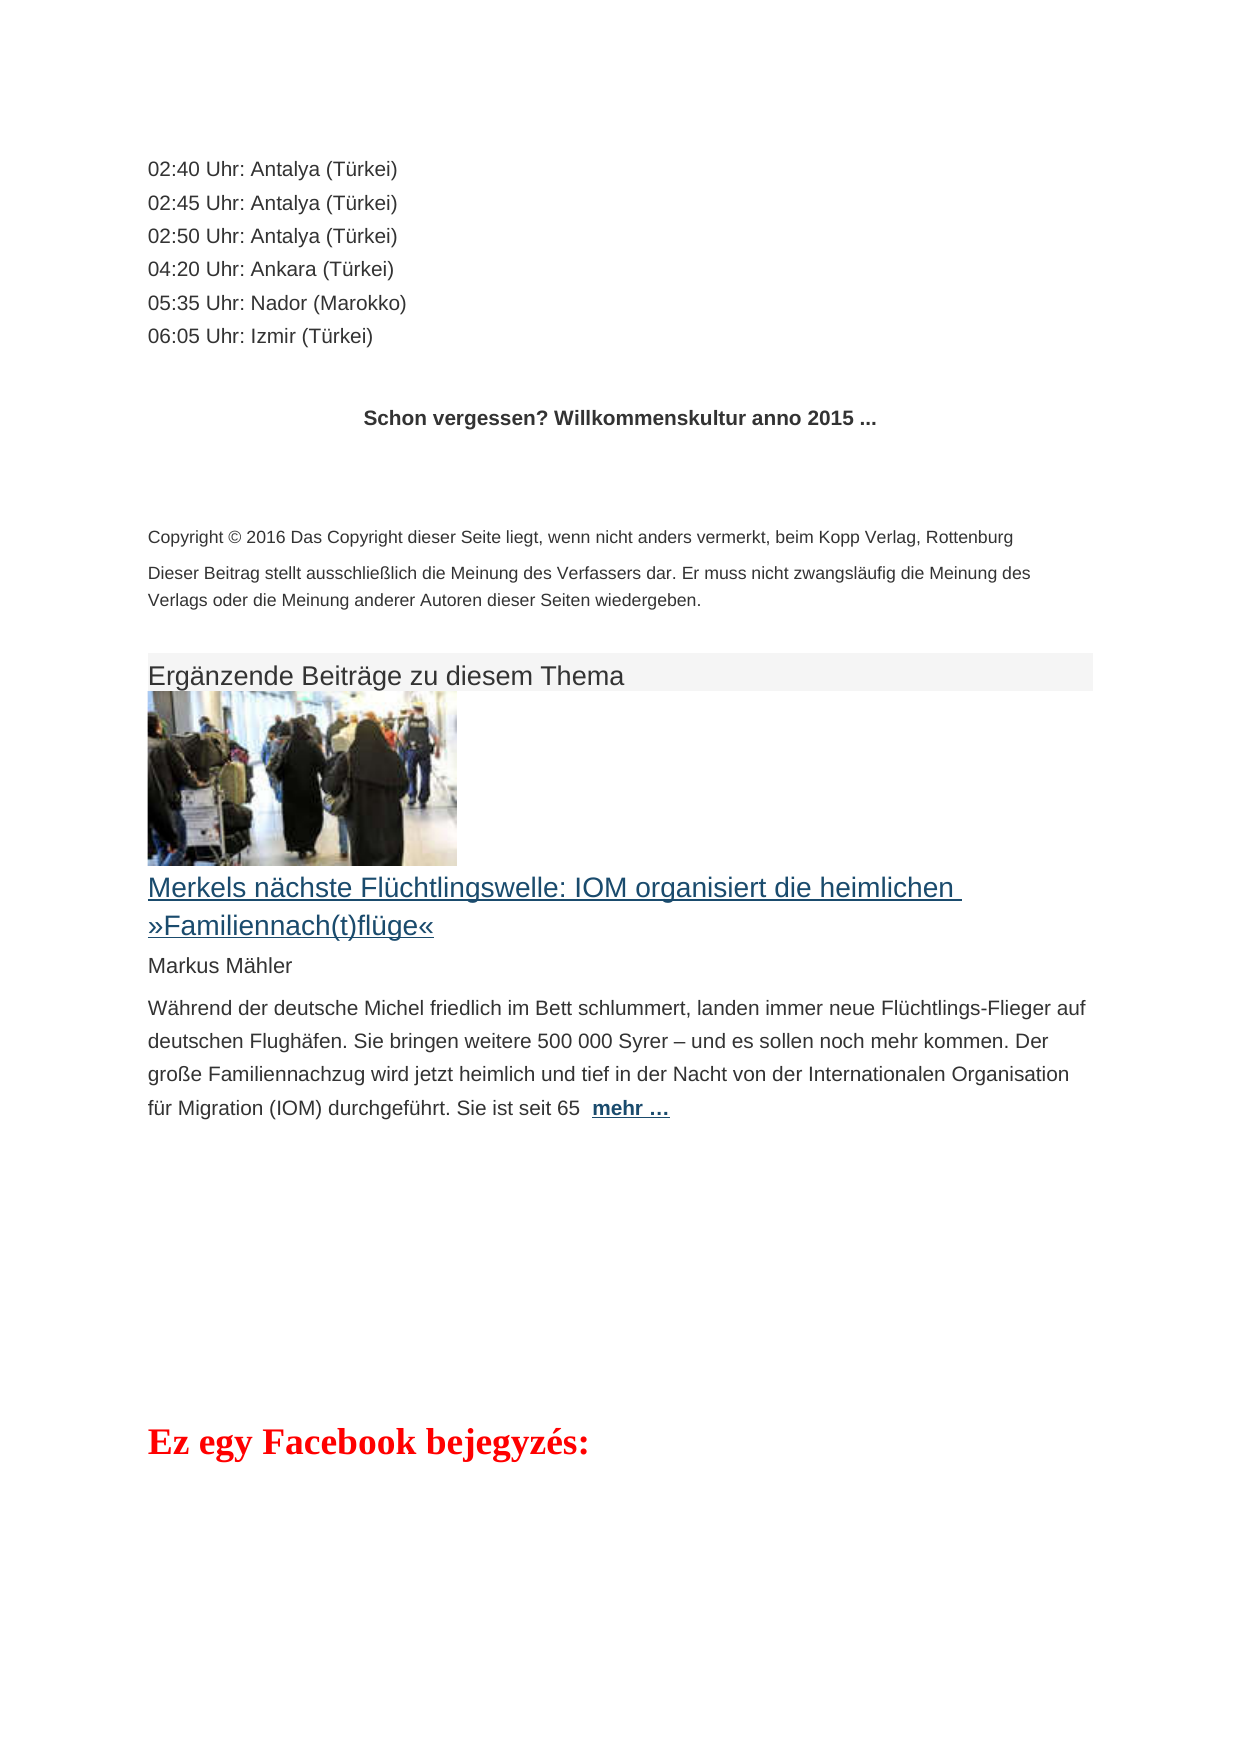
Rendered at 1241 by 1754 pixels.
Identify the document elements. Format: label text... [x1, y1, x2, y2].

text Während der deutsche Michel friedlich im Bett schlummert, landen immer neue Flüchtlings-Flieger auf deutschen Flughäfen. Sie bringen weitere 500 000 Syrer – und es sollen noch mehr kommen. Der große Familiennachzug wird jetzt heimlich und tief in der Nacht von der Internationalen Organisation für Migration (IOM) durchgeführt. Sie ist seit 65 mehr … [148, 986, 1093, 1119]
text Dieser Beitrag stellt ausschließlich die Meinung des Verfassers dar. Er muss nicht zwangsläufig die Meinung des Verlags oder die Meinung anderer Autoren dieser Seiten wiedergeben. [148, 555, 1093, 610]
subtitle Markus Mähler [148, 941, 1093, 978]
text Schon vergessen? Willkommenskultur anno 2015 ... [148, 397, 1093, 430]
text Copyright © 2016 Das Copyright dieser Seite liegt, wenn nicht anders vermerkt, beim Kopp Verlag, Rottenburg [148, 520, 1093, 547]
subtitle Merkels nächste Flüchtlingswelle: IOM organisiert die heimlichen »Familiennach(t)flüge« [148, 866, 1093, 941]
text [148, 148, 1093, 348]
subtitle Ergänzende Beiträge zu diesem Thema [148, 653, 1093, 691]
picture [147, 691, 457, 866]
text Ez egy Facebook bejegyzés: [148, 1419, 1093, 1463]
